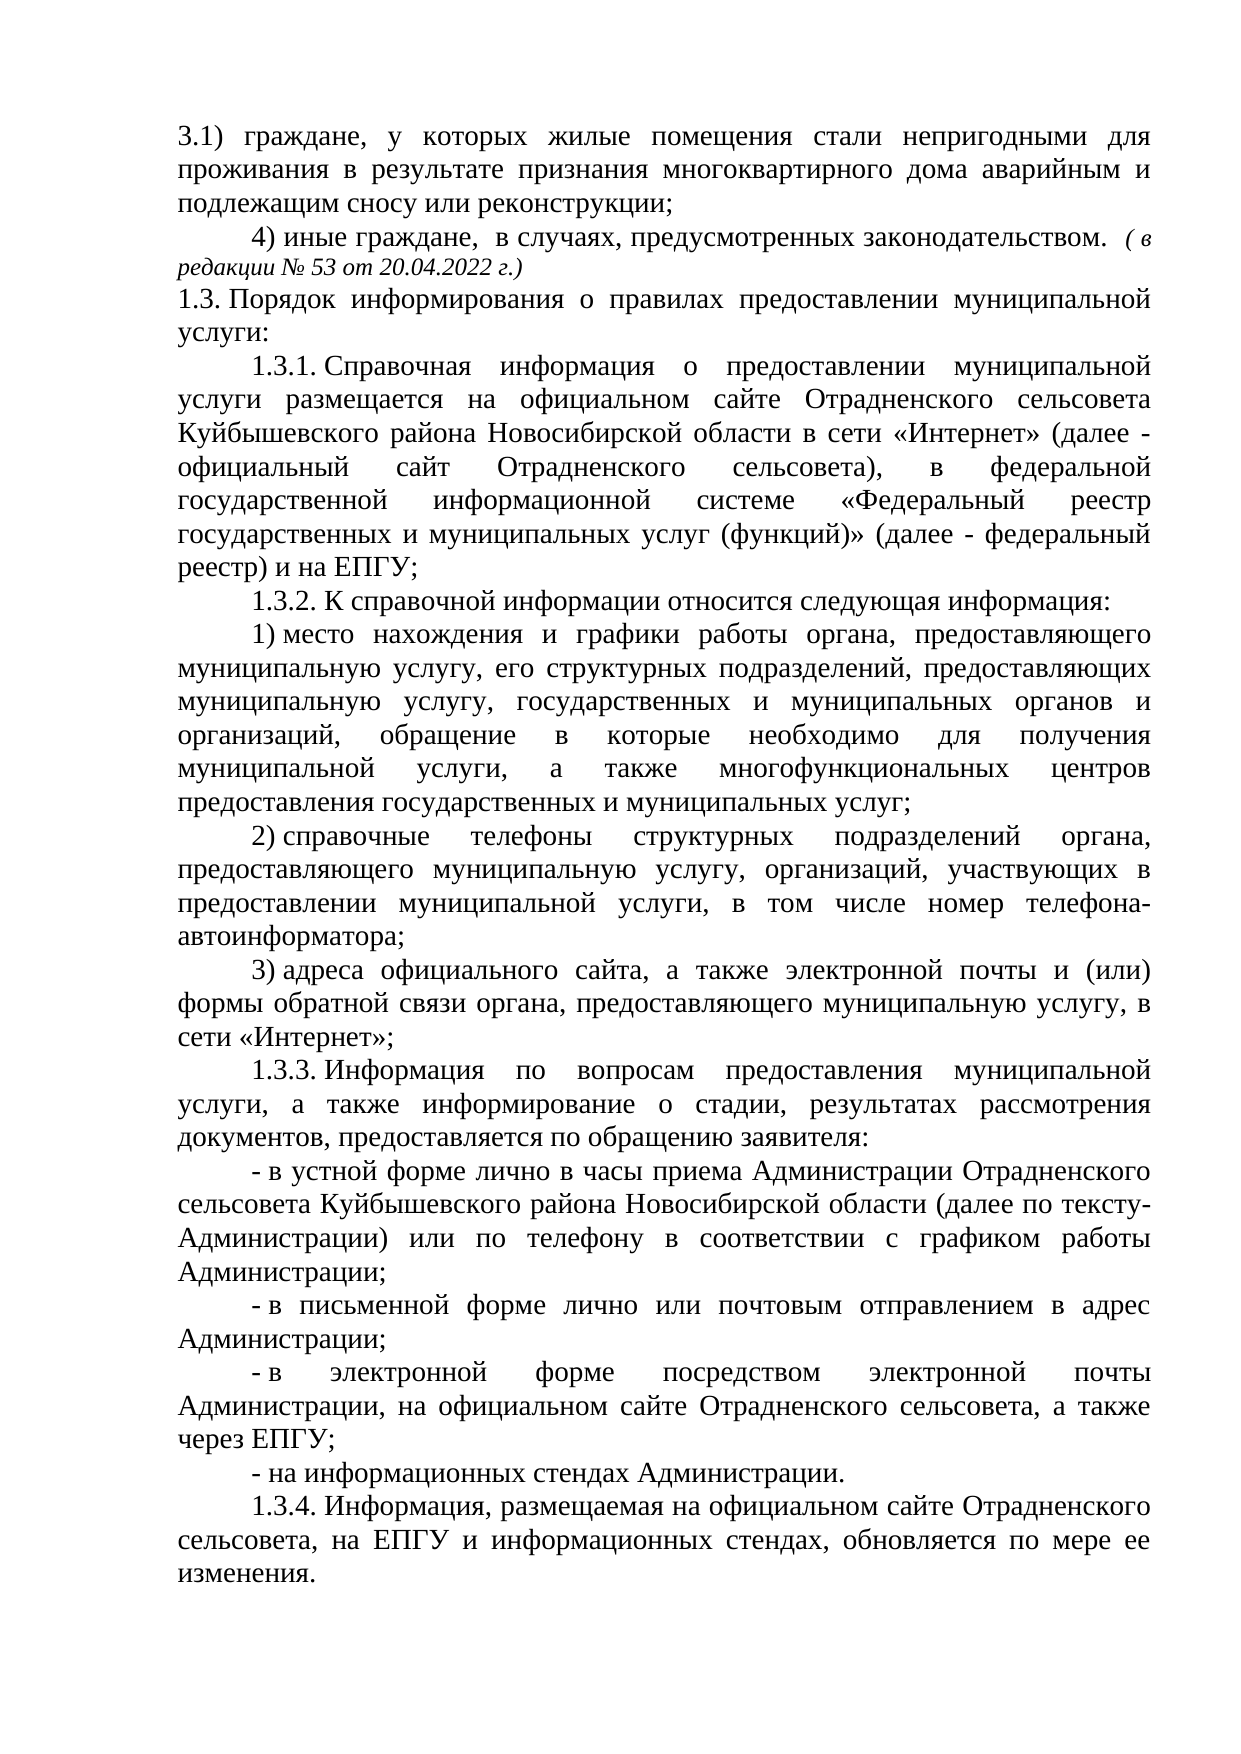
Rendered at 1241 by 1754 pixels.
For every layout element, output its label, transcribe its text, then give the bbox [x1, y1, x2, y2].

text 1.3.2. К справочной информации относится следующая информация: [177, 583, 1152, 616]
text 1.3.3. Информация по вопросам предоставления муниципальной услуги, а также информирование о стадии, результатах рассмотрения документов, предоставляется по обращению заявителя: [177, 1052, 1152, 1153]
text - в электронной форме посредством электронной почты Администрации, на официальном сайте Отрадненского сельсовета, а также через ЕПГУ; [177, 1354, 1152, 1455]
text 4) иные граждане, в случаях, предусмотренных законодательством. ( в редакции № 53 от 20.04.2022 г.) [177, 219, 1152, 281]
text 1.3. Порядок информирования о правилах предоставлении муниципальной услуги: [177, 281, 1152, 348]
text 3.1) граждане, у которых жилые помещения стали непригодными для проживания в результате признания многоквартирного дома аварийным и подлежащим сносу или реконструкции; [177, 118, 1152, 219]
text 1.3.1. Справочная информация о предоставлении муниципальной услуги размещается на официальном сайте Отрадненского сельсовета Куйбышевского района Новосибирской области в сети «Интернет» (далее - официальный сайт Отрадненского сельсовета), в федеральной государственной информационной системе «Федеральный реестр государственных и муниципальных услуг (функций)» (далее - федеральный реестр) и на ЕПГУ; [177, 348, 1152, 583]
text - в письменной форме лично или почтовым отправлением в адрес Администрации; [177, 1287, 1152, 1354]
text 2) справочные телефоны структурных подразделений органа, предоставляющего муниципальную услугу, организаций, участвующих в предоставлении муниципальной услуги, в том числе номер телефона-автоинформатора; [177, 818, 1152, 952]
text - на информационных стендах Администрации. [177, 1455, 1152, 1488]
text 1) место нахождения и графики работы органа, предоставляющего муниципальную услугу, его структурных подразделений, предоставляющих муниципальную услугу, государственных и муниципальных органов и организаций, обращение в которые необходимо для получения муниципальной услуги, а также многофункциональных центров предоставления государственных и муниципальных услуг; [177, 616, 1152, 818]
text 1.3.4. Информация, размещаемая на официальном сайте Отрадненского сельсовета, на ЕПГУ и информационных стендах, обновляется по мере ее изменения. [177, 1488, 1152, 1589]
text 3) адреса официального сайта, а также электронной почты и (или) формы обратной связи органа, предоставляющего муниципальную услугу, в сети «Интернет»; [177, 952, 1152, 1052]
text - в устной форме лично в часы приема Администрации Отрадненского сельсовета Куйбышевского района Новосибирской области (далее по тексту- Администрации) или по телефону в соответствии с графиком работы Администрации; [177, 1153, 1152, 1287]
